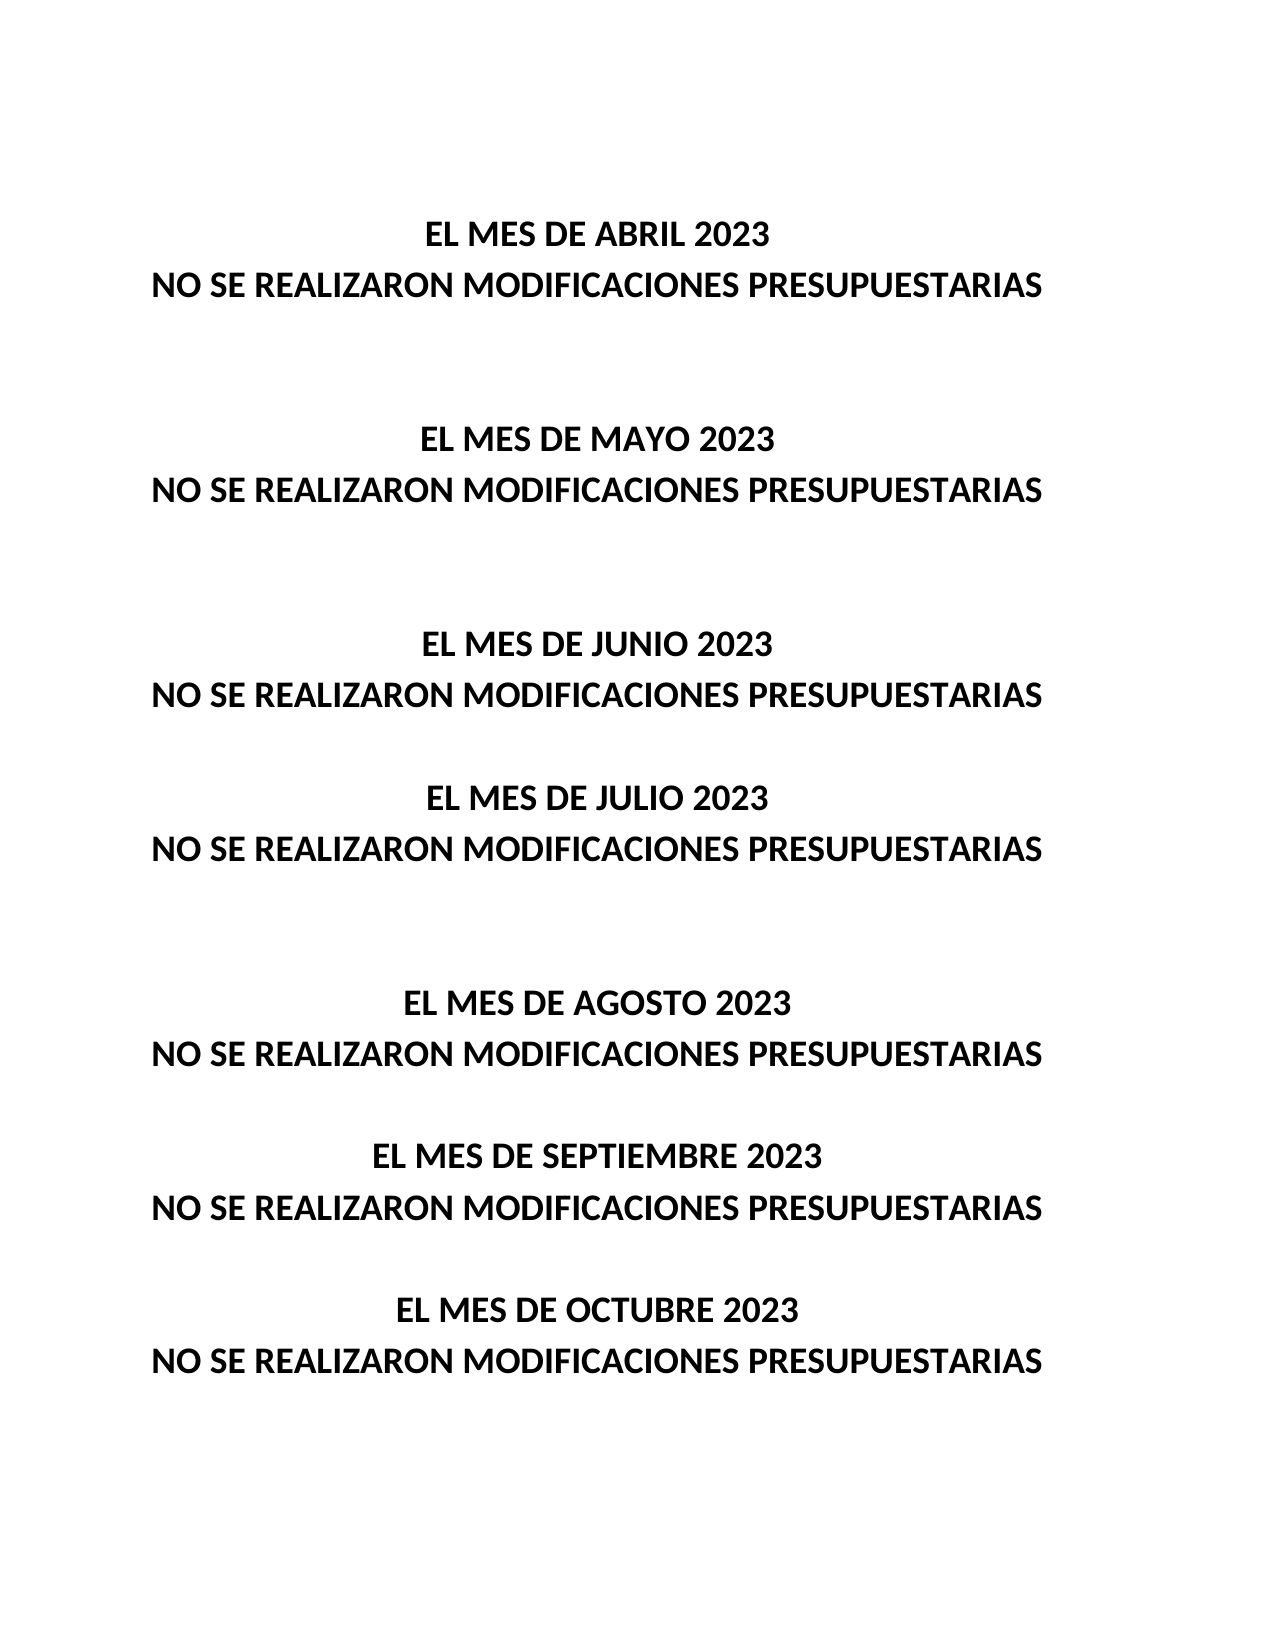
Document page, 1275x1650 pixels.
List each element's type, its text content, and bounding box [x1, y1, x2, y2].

text NO SE REALIZARON MODIFICACIONES PRESUPUESTARIAS [118, 1337, 1076, 1383]
text NO SE REALIZARON MODIFICACIONES PRESUPUESTARIAS [118, 261, 1076, 307]
text EL MES DE SEPTIEMBRE 2023 [118, 1132, 1076, 1178]
text EL MES DE JUNIO 2023 [118, 620, 1076, 666]
text NO SE REALIZARON MODIFICACIONES PRESUPUESTARIAS [118, 671, 1076, 717]
text EL MES DE OCTUBRE 2023 [118, 1286, 1076, 1332]
text NO SE REALIZARON MODIFICACIONES PRESUPUESTARIAS [118, 1030, 1076, 1076]
text NO SE REALIZARON MODIFICACIONES PRESUPUESTARIAS [118, 466, 1076, 512]
text EL MES DE ABRIL 2023 [118, 210, 1076, 256]
text NO SE REALIZARON MODIFICACIONES PRESUPUESTARIAS [118, 1184, 1076, 1229]
text EL MES DE JULIO 2023 [118, 774, 1076, 819]
text EL MES DE MAYO 2023 [118, 415, 1076, 461]
text EL MES DE AGOSTO 2023 [118, 979, 1076, 1024]
text NO SE REALIZARON MODIFICACIONES PRESUPUESTARIAS [118, 825, 1076, 871]
